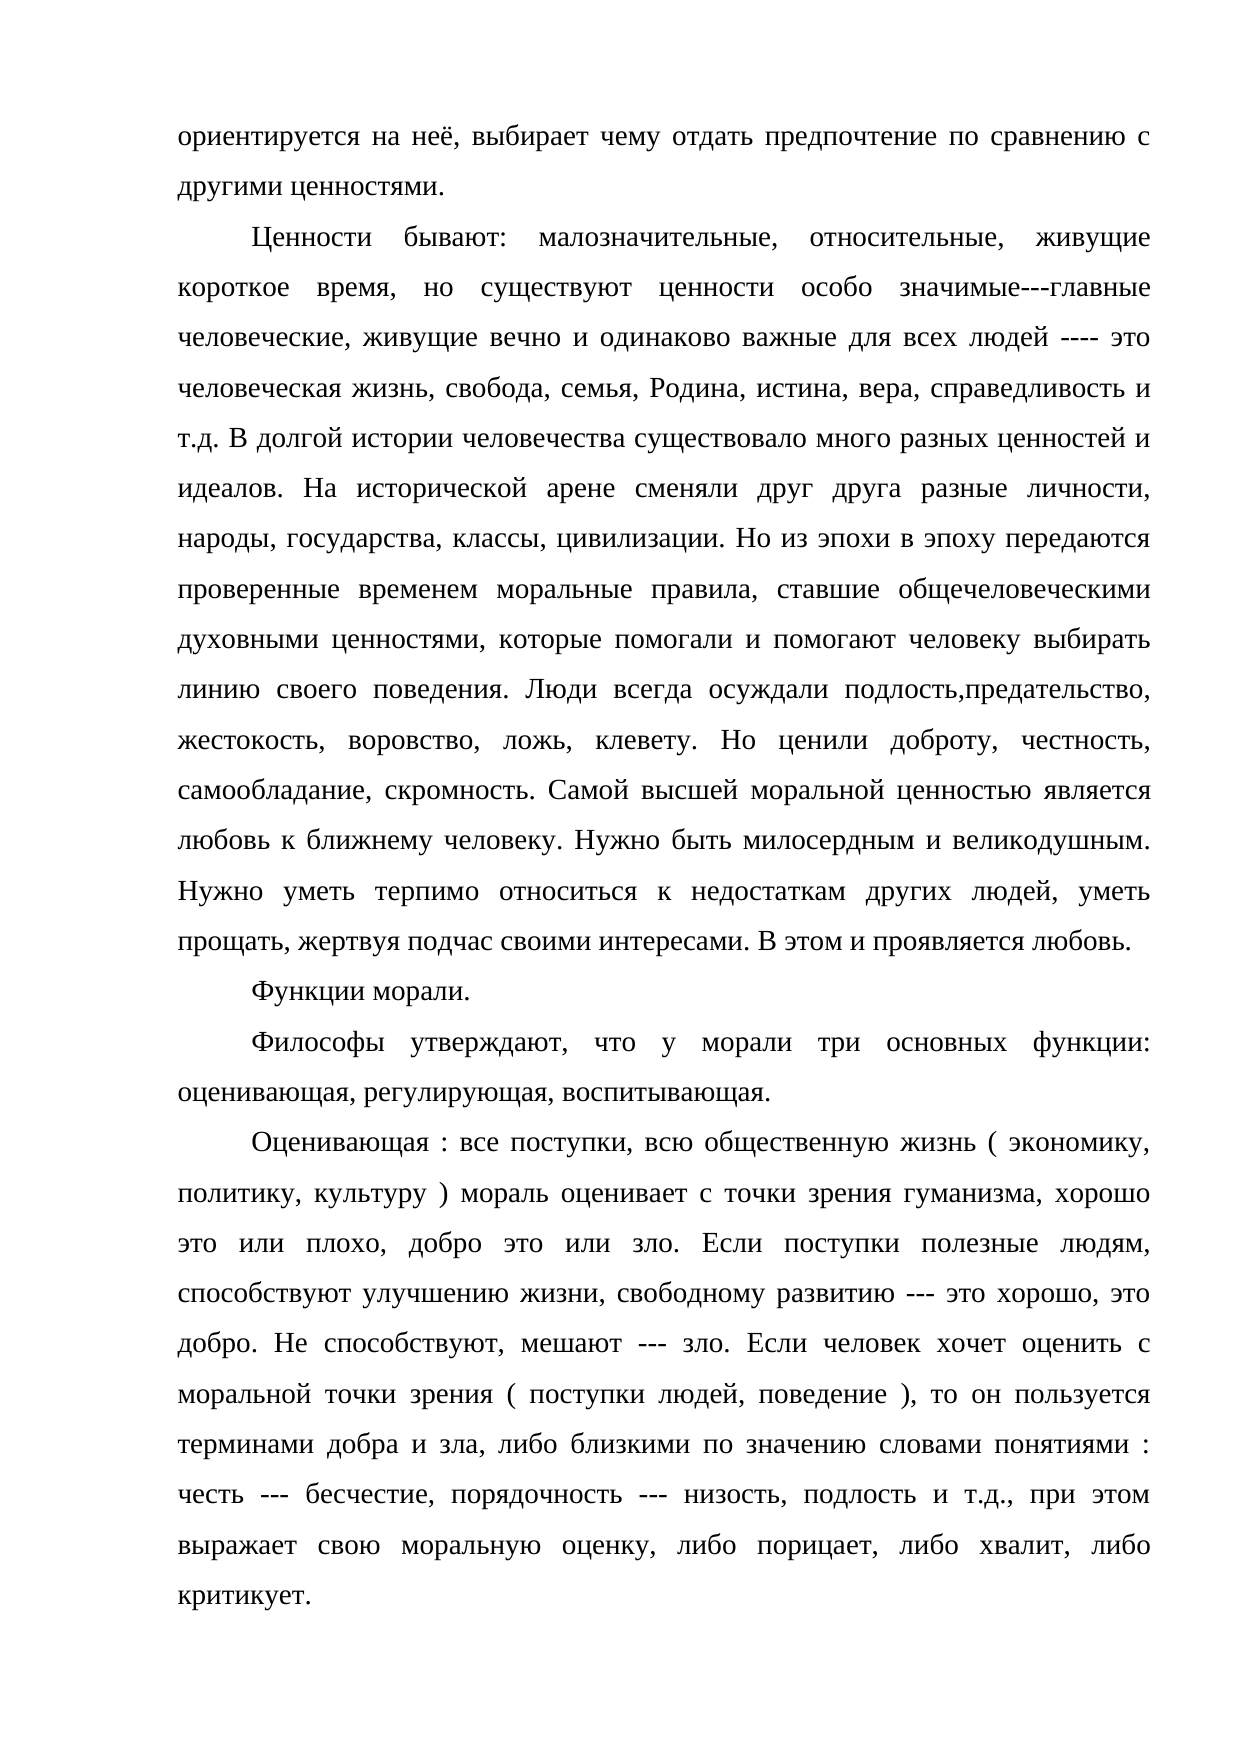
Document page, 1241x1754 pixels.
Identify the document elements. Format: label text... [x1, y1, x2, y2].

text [177, 118, 1152, 202]
text Ценности бывают: малозначительные, относительные, живущие короткое время, но существуют ценности особо значимые---главные человеческие, живущие вечно и одинаково важные для всех людей ---- это человеческая жизнь, свобода, семья, Родина, истина, вера, справедливость и т.д. В долгой истории человечества существовало много разных ценностей и идеалов. На исторической арене сменяли друг друга разные личности, народы, государства, классы, цивилизации. Но из эпохи в эпоху передаются проверенные временем моральные правила, ставшие общечеловеческими духовными ценностями, которые помогали и помогают человеку выбирать линию своего поведения. Люди всегда осуждали подлость,предательство, жестокость, воровство, ложь, клевету. Но ценили доброту, честность, самообладание, скромность. Самой высшей моральной ценностью является любовь к ближнему человеку. Нужно быть милосердным и великодушным. Нужно уметь терпимо относиться к недостаткам других людей, уметь прощать, жертвуя подчас своими интересами. В этом и проявляется любовь. [177, 219, 1152, 957]
text Функции морали. [177, 973, 1152, 1007]
text Оценивающая : все поступки, всю общественную жизнь ( экономику, политику, культуру ) мораль оценивает с точки зрения гуманизма, хорошо это или плохо, добро это или зло. Если поступки полезные людям, способствуют улучшению жизни, свободному развитию --- это хорошо, это добро. Не способствуют, мешают --- зло. Если человек хочет оценить с моральной точки зрения ( поступки людей, поведение ), то он пользуется терминами добра и зла, либо близкими по значению словами понятиями : честь --- бесчестие, порядочность --- низость, подлость и т.д., при этом выражает свою моральную оценку, либо порицает, либо хвалит, либо критикует. [177, 1124, 1152, 1611]
text Философы утверждают, что у морали три основных функции: оценивающая, регулирующая, воспитывающая. [177, 1024, 1152, 1108]
